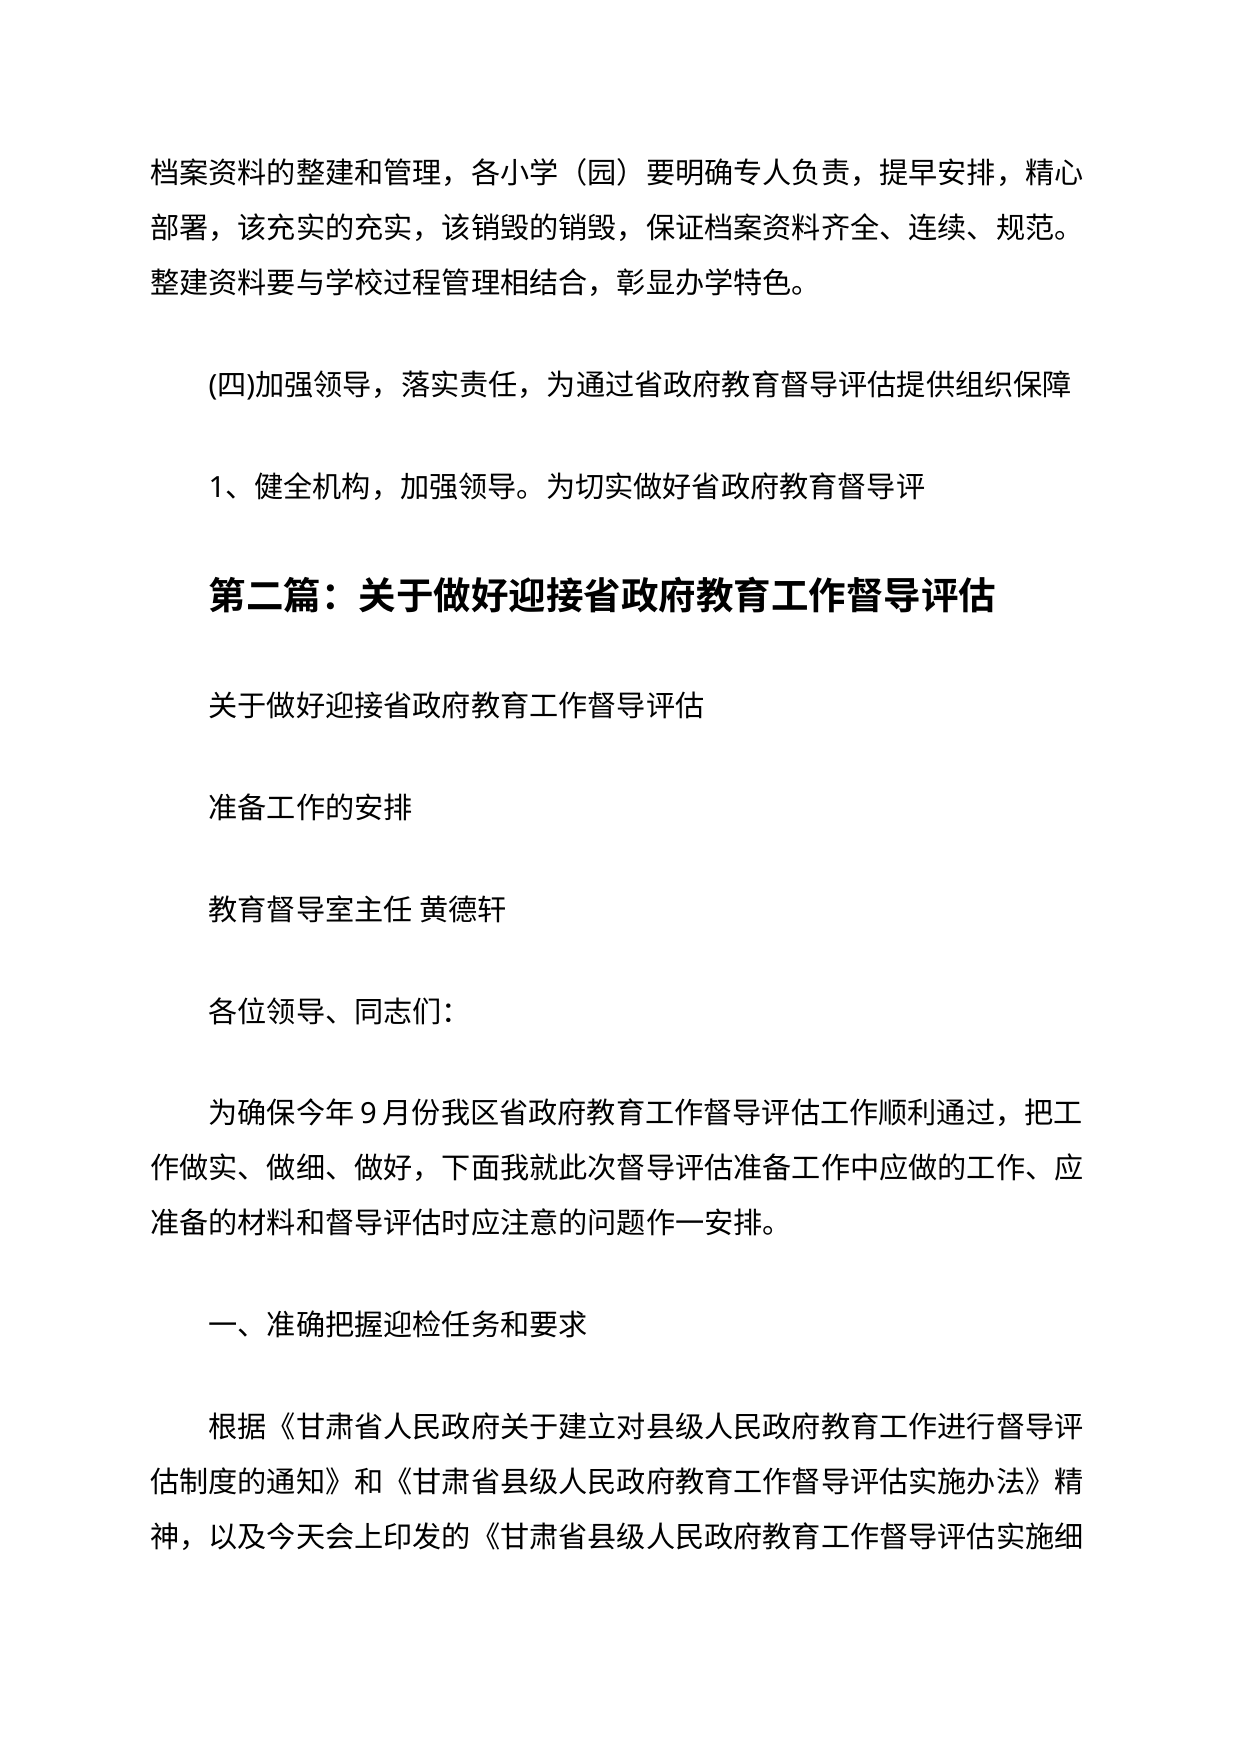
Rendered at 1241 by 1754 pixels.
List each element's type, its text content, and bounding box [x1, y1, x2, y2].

text (四)加强领导，落实责任，为通过省政府教育督导评估提供组织保障 [150, 362, 1090, 404]
text 为确保今年9月份我区省政府教育工作督导评估工作顺利通过，把工作做实、做细、做好，下面我就此次督导评估准备工作中应做的工作、应准备的材料和督导评估时应注意的问题作一安排。 [150, 1090, 1090, 1242]
text 1、健全机构，加强领导。为切实做好省政府教育督导评 [150, 463, 1090, 506]
text 第二篇：关于做好迎接省政府教育工作督导评估 [150, 566, 1090, 620]
text 准备工作的安排 [150, 785, 1090, 827]
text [150, 1403, 1090, 1556]
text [150, 150, 1090, 302]
text 各位领导、同志们： [150, 988, 1090, 1031]
text 教育督导室主任 黄德轩 [150, 886, 1090, 929]
text 关于做好迎接省政府教育工作督导评估 [150, 683, 1090, 725]
text 一、准确把握迎检任务和要求 [150, 1302, 1090, 1344]
